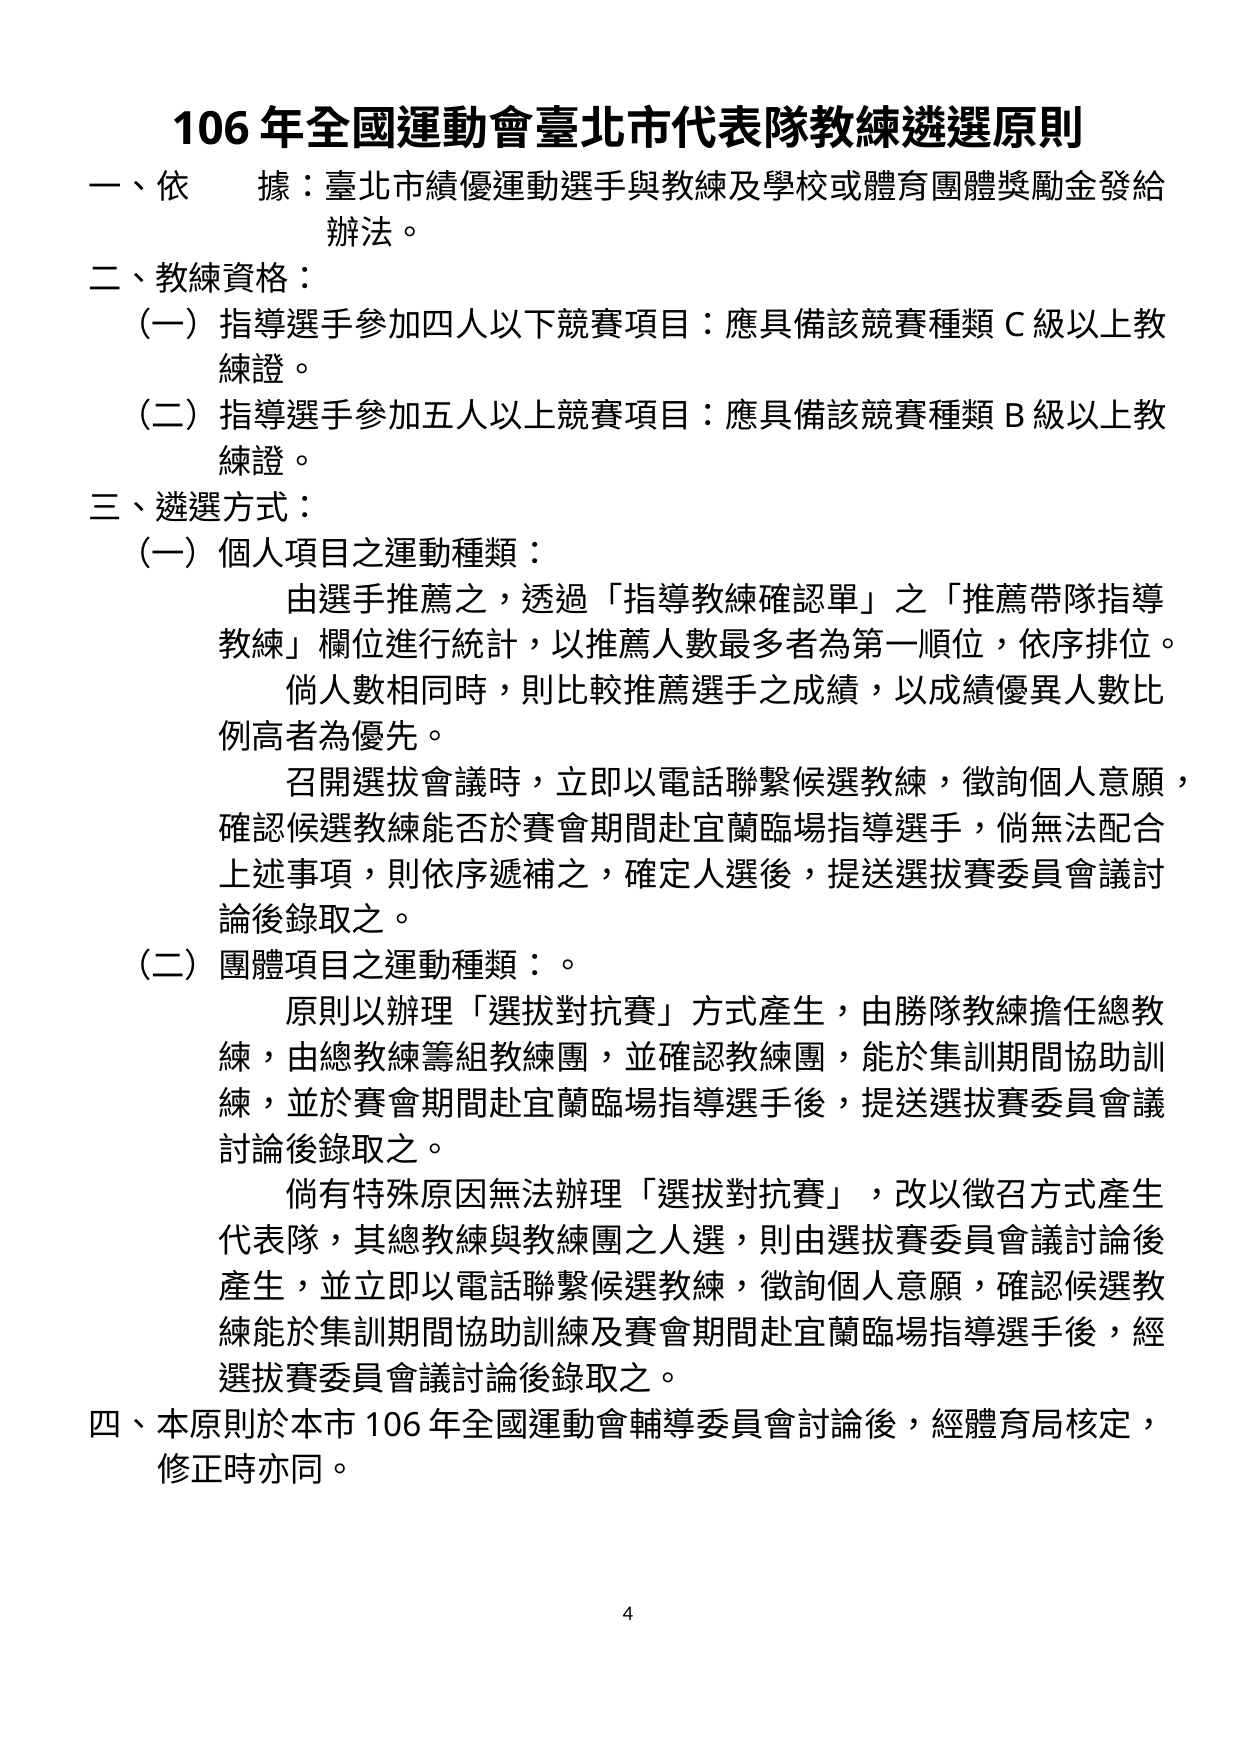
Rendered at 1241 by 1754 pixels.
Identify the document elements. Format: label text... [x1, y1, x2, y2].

text （一）個人項目之運動種類： [118, 528, 1167, 574]
text 三、遴選方式： [89, 483, 1167, 528]
text 原則以辦理「選拔對抗賽」方式產生，由勝隊教練擔任總教練，由總教練籌組教練團，並確認教練團，能於集訓期間協助訓練，並於賽會期間赴宜蘭臨場指導選手後，提送選拔賽委員會議討論後錄取之。 [218, 987, 1167, 1170]
text 倘人數相同時，則比較推薦選手之成績，以成績優異人數比例高者為優先。 [218, 666, 1167, 758]
text （二）指導選手參加五人以上競賽項目：應具備該競賽種類 B級以上教練證。 [118, 391, 1167, 483]
text 倘有特殊原因無法辦理「選拔對抗賽」，改以徵召方式產生代表隊，其總教練與教練團之人選，則由選拔賽委員會議討論後產生，並立即以電話聯繫候選教練，徵詢個人意願，確認候選教練能於集訓期間協助訓練及賽會期間赴宜蘭臨場指導選手後，經選拔賽委員會議討論後錄取之。 [218, 1170, 1167, 1399]
text （一）指導選手參加四人以下競賽項目：應具備該競賽種類 C級以上教練證。 [118, 299, 1167, 391]
text 106年全國運動會臺北市代表隊教練遴選原則 [89, 87, 1167, 162]
text 二、教練資格： [89, 253, 1167, 299]
text 由選手推薦之，透過「指導教練確認單」之「推薦帶隊指導教練」欄位進行統計，以推薦人數最多者為第一順位，依序排位。 [218, 574, 1167, 666]
text 四、本原則於本市106年全國運動會輔導委員會討論後，經體育局核定，修正時亦同。 [89, 1399, 1167, 1491]
text 一、依 據：臺北市績優運動選手與教練及學校或體育團體獎勵金發給辦法。 [89, 162, 1167, 253]
text 召開選拔會議時，立即以電話聯繫候選教練，徵詢個人意願，確認候選教練能否於賽會期間赴宜蘭臨場指導選手，倘無法配合上述事項，則依序遞補之，確定人選後，提送選拔賽委員會議討論後錄取之。 [218, 758, 1167, 941]
text （二）團體項目之運動種類：。 [118, 941, 1167, 987]
